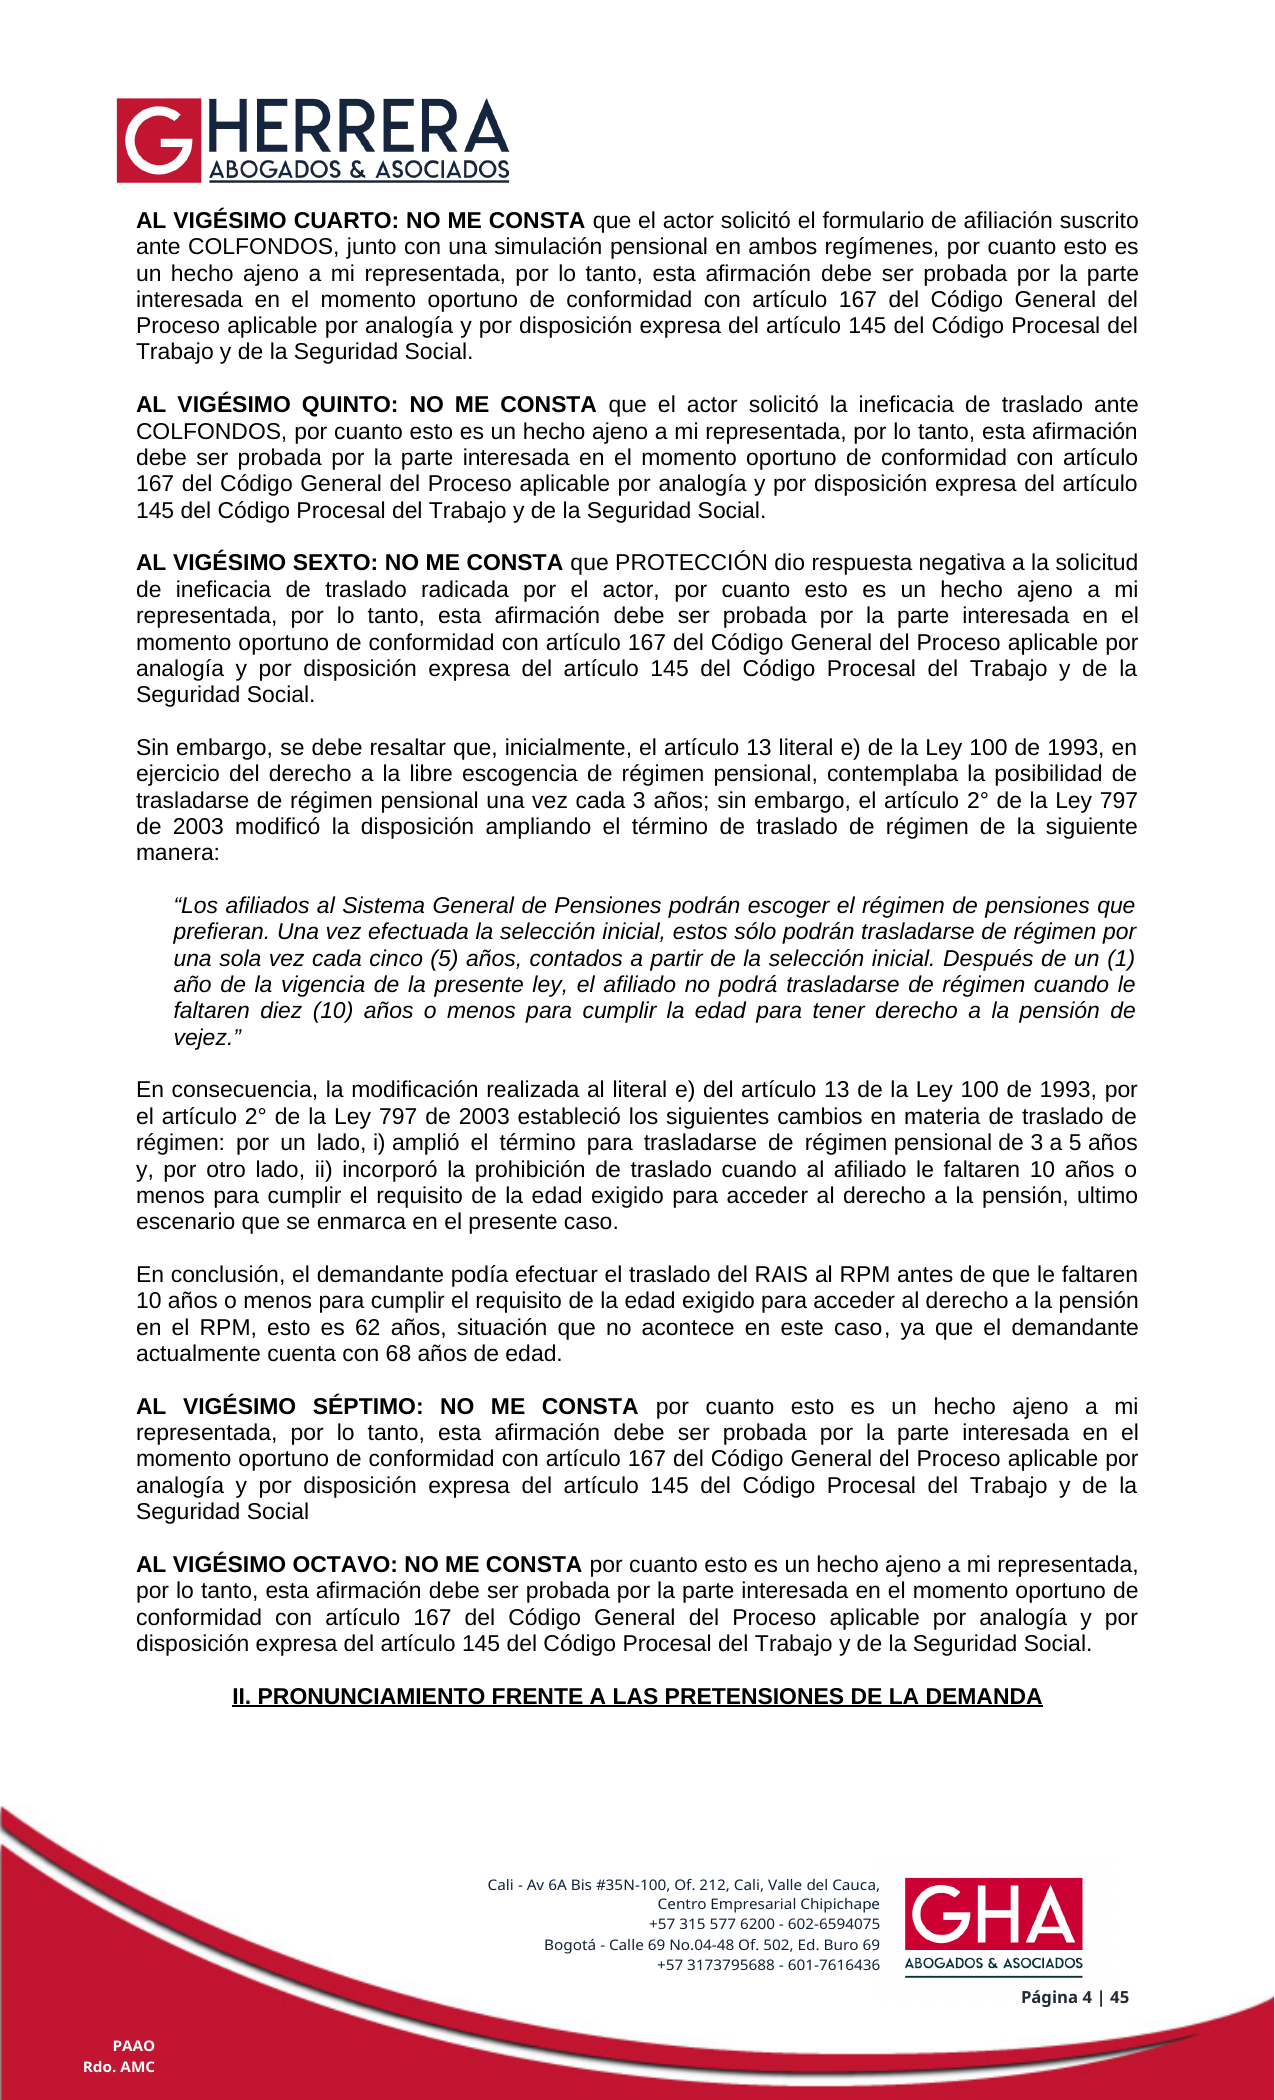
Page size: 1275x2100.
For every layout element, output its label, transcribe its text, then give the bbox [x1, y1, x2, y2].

text AL VIGÉSIMO OCTAVO: NO ME CONSTA por cuanto esto es un hecho ajeno a mi representada, por lo tanto, esta afirmación debe ser probada por la parte interesada en el momento oportuno de conformidad con artículo 167 del Código General del Proceso aplicable por analogía y por disposición expresa del artículo 145 del Código Procesal del Trabajo y de la Seguridad Social. [136, 1551, 1139, 1656]
text “Los afiliados al Sistema General de Pensiones podrán escoger el régimen de pensiones que prefieran. Una vez efectuada la selección inicial, estos sólo podrán trasladarse de régimen por una sola vez cada cinco (5) años, contados a partir de la selección inicial. Después de un (1) año de la vigencia de la presente ley, el afiliado no podrá trasladarse de régimen cuando le faltaren diez (10) años o menos para cumplir la edad para tener derecho a la pensión de vejez.” [173, 892, 1139, 1050]
text Sin embargo, se debe resaltar que, inicialmente, el artículo 13 literal e) de la Ley 100 de 1993, en ejercicio del derecho a la libre escogencia de régimen pensional, contemplaba la posibilidad de trasladarse de régimen pensional una vez cada 3 años; sin embargo, el artículo 2° de la Ley 797 de 2003 modificó la disposición ampliando el término de traslado de régimen de la siguiente manera: [136, 734, 1139, 866]
text En conclusión, el demandante podía efectuar el traslado del RAIS al RPM antes de que le faltaren 10 años o menos para cumplir el requisito de la edad exigido para acceder al derecho a la pensión en el RPM, esto es 62 años, situación que no acontece en este caso, ya que el demandante actualmente cuenta con 68 años de edad. [136, 1261, 1139, 1366]
picture [96, 75, 529, 206]
text II. PRONUNCIAMIENTO FRENTE A LAS PRETENSIONES DE LA DEMANDA [136, 1683, 1139, 1709]
text AL VIGÉSIMO QUINTO: NO ME CONSTA que el actor solicitó la ineficacia de traslado ante COLFONDOS, por cuanto esto es un hecho ajeno a mi representada, por lo tanto, esta afirmación debe ser probada por la parte interesada en el momento oportuno de conformidad con artículo 167 del Código General del Proceso aplicable por analogía y por disposición expresa del artículo 145 del Código Procesal del Trabajo y de la Seguridad Social. [136, 391, 1139, 523]
picture [0, 1793, 1275, 2100]
text AL VIGÉSIMO CUARTO: NO ME CONSTA que el actor solicitó el formulario de afiliación suscrito ante COLFONDOS, junto con una simulación pensional en ambos regímenes, por cuanto esto es un hecho ajeno a mi representada, por lo tanto, esta afirmación debe ser probada por la parte interesada en el momento oportuno de conformidad con artículo 167 del Código General del Proceso aplicable por analogía y por disposición expresa del artículo 145 del Código Procesal del Trabajo y de la Seguridad Social. [136, 207, 1139, 365]
text AL VIGÉSIMO SÉPTIMO: NO ME CONSTA por cuanto esto es un hecho ajeno a mi representada, por lo tanto, esta afirmación debe ser probada por la parte interesada en el momento oportuno de conformidad con artículo 167 del Código General del Proceso aplicable por analogía y por disposición expresa del artículo 145 del Código Procesal del Trabajo y de la Seguridad Social [136, 1393, 1139, 1524]
text AL VIGÉSIMO SEXTO: NO ME CONSTA que PROTECCIÓN dio respuesta negativa a la solicitud de ineficacia de traslado radicada por el actor, por cuanto esto es un hecho ajeno a mi representada, por lo tanto, esta afirmación debe ser probada por la parte interesada en el momento oportuno de conformidad con artículo 167 del Código General del Proceso aplicable por analogía y por disposición expresa del artículo 145 del Código Procesal del Trabajo y de la Seguridad Social. [136, 549, 1139, 707]
text En consecuencia, la modificación realizada al literal e) del artículo 13 de la Ley 100 de 1993, por el artículo 2° de la Ley 797 de 2003 estableció los siguientes cambios en materia de traslado de régimen: por un lado, i) amplió el término para trasladarse de régimen pensional de 3 a 5 años y, por otro lado, ii) incorporó la prohibición de traslado cuando al afiliado le faltaren 10 años o menos para cumplir el requisito de la edad exigido para acceder al derecho a la pensión, ultimo escenario que se enmarca en el presente caso. [136, 1076, 1139, 1234]
